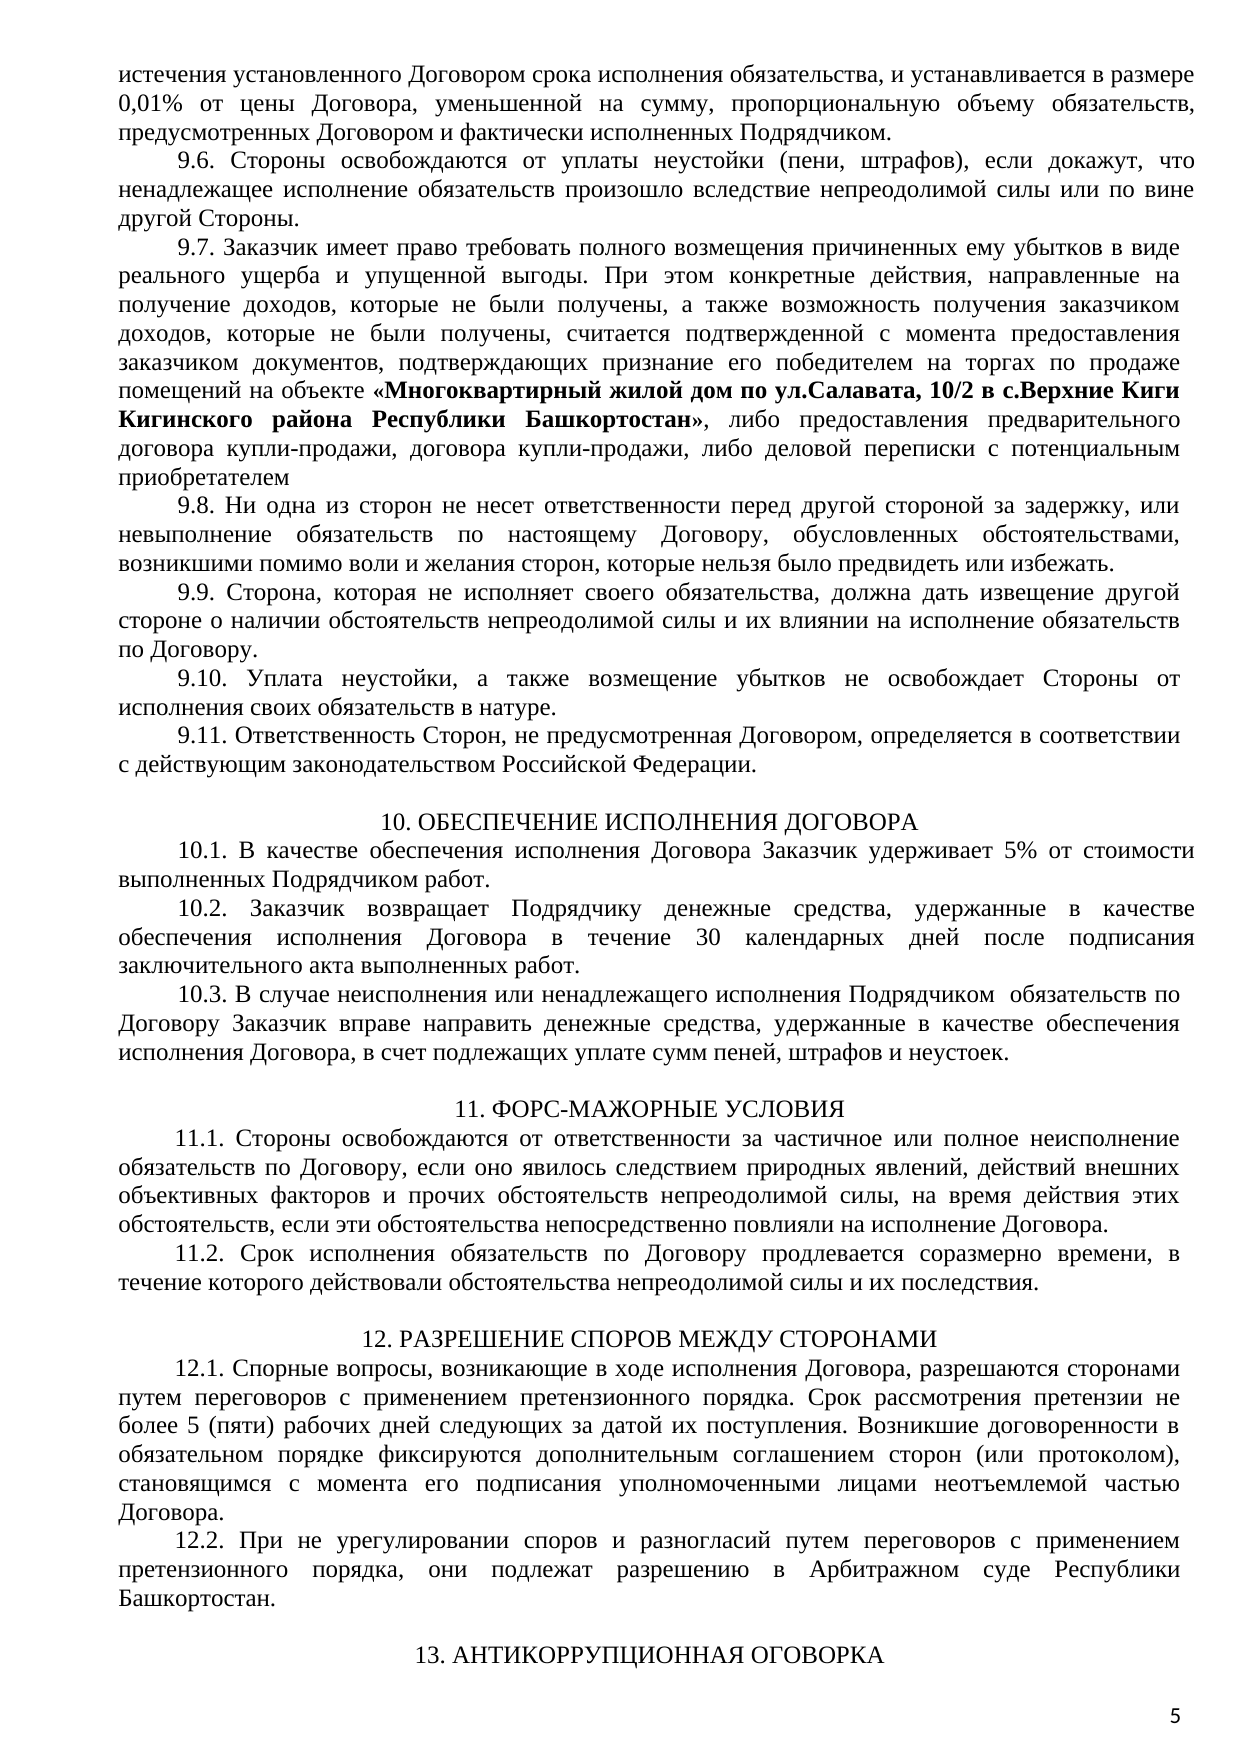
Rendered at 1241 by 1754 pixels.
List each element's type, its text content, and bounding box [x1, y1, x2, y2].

text 13. АНТИКОРРУПЦИОННАЯ ОГОВОРКА [118, 1640, 1181, 1669]
text 10.1. В качестве обеспечения исполнения Договора Заказчик удерживает 5% от стоимости выполненных Подрядчиком работ. [118, 835, 1196, 893]
text 10.3. В случае неисполнения или ненадлежащего исполнения Подрядчиком обязательств по Договору Заказчик вправе направить денежные средства, удержанные в качестве обеспечения исполнения Договора, в счет подлежащих уплате сумм пеней, штрафов и неустоек. [118, 979, 1181, 1065]
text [118, 59, 1196, 145]
text 9.11. Ответственность Сторон, не предусмотренная Договором, определяется в соответствии с действующим законодательством Российской Федерации. [118, 720, 1181, 778]
text 11.2. Срок исполнения обязательств по Договору продлевается соразмерно времени, в течение которого действовали обстоятельства непреодолимой силы и их последствия. [118, 1238, 1181, 1295]
text 9.8. Ни одна из сторон не несет ответственности перед другой стороной за задержку, или невыполнение обязательств по настоящему Договору, обусловленных обстоятельствами, возникшими помимо воли и желания сторон, которые нельзя было предвидеть или избежать. [118, 490, 1181, 577]
text 11. ФОРС-МАЖОРНЫЕ УСЛОВИЯ [118, 1094, 1181, 1123]
text 9.9. Сторона, которая не исполняет своего обязательства, должна дать извещение другой стороне о наличии обстоятельств непреодолимой силы и их влиянии на исполнение обязательств по Договору. [118, 577, 1181, 663]
text 9.10. Уплата неустойки, а также возмещение убытков не освобождает Стороны от исполнения своих обязательств в натуре. [118, 663, 1181, 720]
text 10. ОБЕСПЕЧЕНИЕ ИСПОЛНЕНИЯ ДОГОВОРА [118, 807, 1181, 835]
text 11.1. Стороны освобождаются от ответственности за частичное или полное неисполнение обязательств по Договору, если оно явилось следствием природных явлений, действий внешних объективных факторов и прочих обстоятельств непреодолимой силы, на время действия этих обстоятельств, если эти обстоятельства непосредственно повлияли на исполнение Договора. [118, 1123, 1181, 1238]
text 10.2. Заказчик возвращает Подрядчику денежные средства, удержанные в качестве обеспечения исполнения Договора в течение 30 календарных дней после подписания заключительного акта выполненных работ. [118, 893, 1196, 979]
text 12.2. При не урегулировании споров и разногласий путем переговоров с применением претензионного порядка, они подлежат разрешению в Арбитражном суде Республики Башкортостан. [118, 1525, 1181, 1612]
text 9.6. Стороны освобождаются от уплаты неустойки (пени, штрафов), если докажут, что ненадлежащее исполнение обязательств произошло вследствие непреодолимой силы или по вине другой Стороны. [118, 145, 1196, 232]
text 9.7. Заказчик имеет право требовать полного возмещения причиненных ему убытков в виде реального ущерба и упущенной выгоды. При этом конкретные действия, направленные на получение доходов, которые не были получены, а также возможность получения заказчиком доходов, которые не были получены, считается подтвержденной с момента предоставления заказчиком документов, подтверждающих признание его победителем на торгах по продаже помещений на объекте «Многоквартирный жилой дом по ул.Салавата, 10/2 в с.Верхние Киги Кигинского района Республики Башкортостан», либо предоставления предварительного договора купли-продажи, договора купли-продажи, либо деловой переписки с потенциальным приобретателем [118, 232, 1181, 490]
text 12.1. Спорные вопросы, возникающие в ходе исполнения Договора, разрешаются сторонами путем переговоров с применением претензионного порядка. Срок рассмотрения претензии не более 5 (пяти) рабочих дней следующих за датой их поступления. Возникшие договоренности в обязательном порядке фиксируются дополнительным соглашением сторон (или протоколом), становящимся с момента его подписания уполномоченными лицами неотъемлемой частью Договора. [118, 1353, 1181, 1525]
text 12. РАЗРЕШЕНИЕ СПОРОВ МЕЖДУ СТОРОНАМИ [118, 1324, 1181, 1353]
